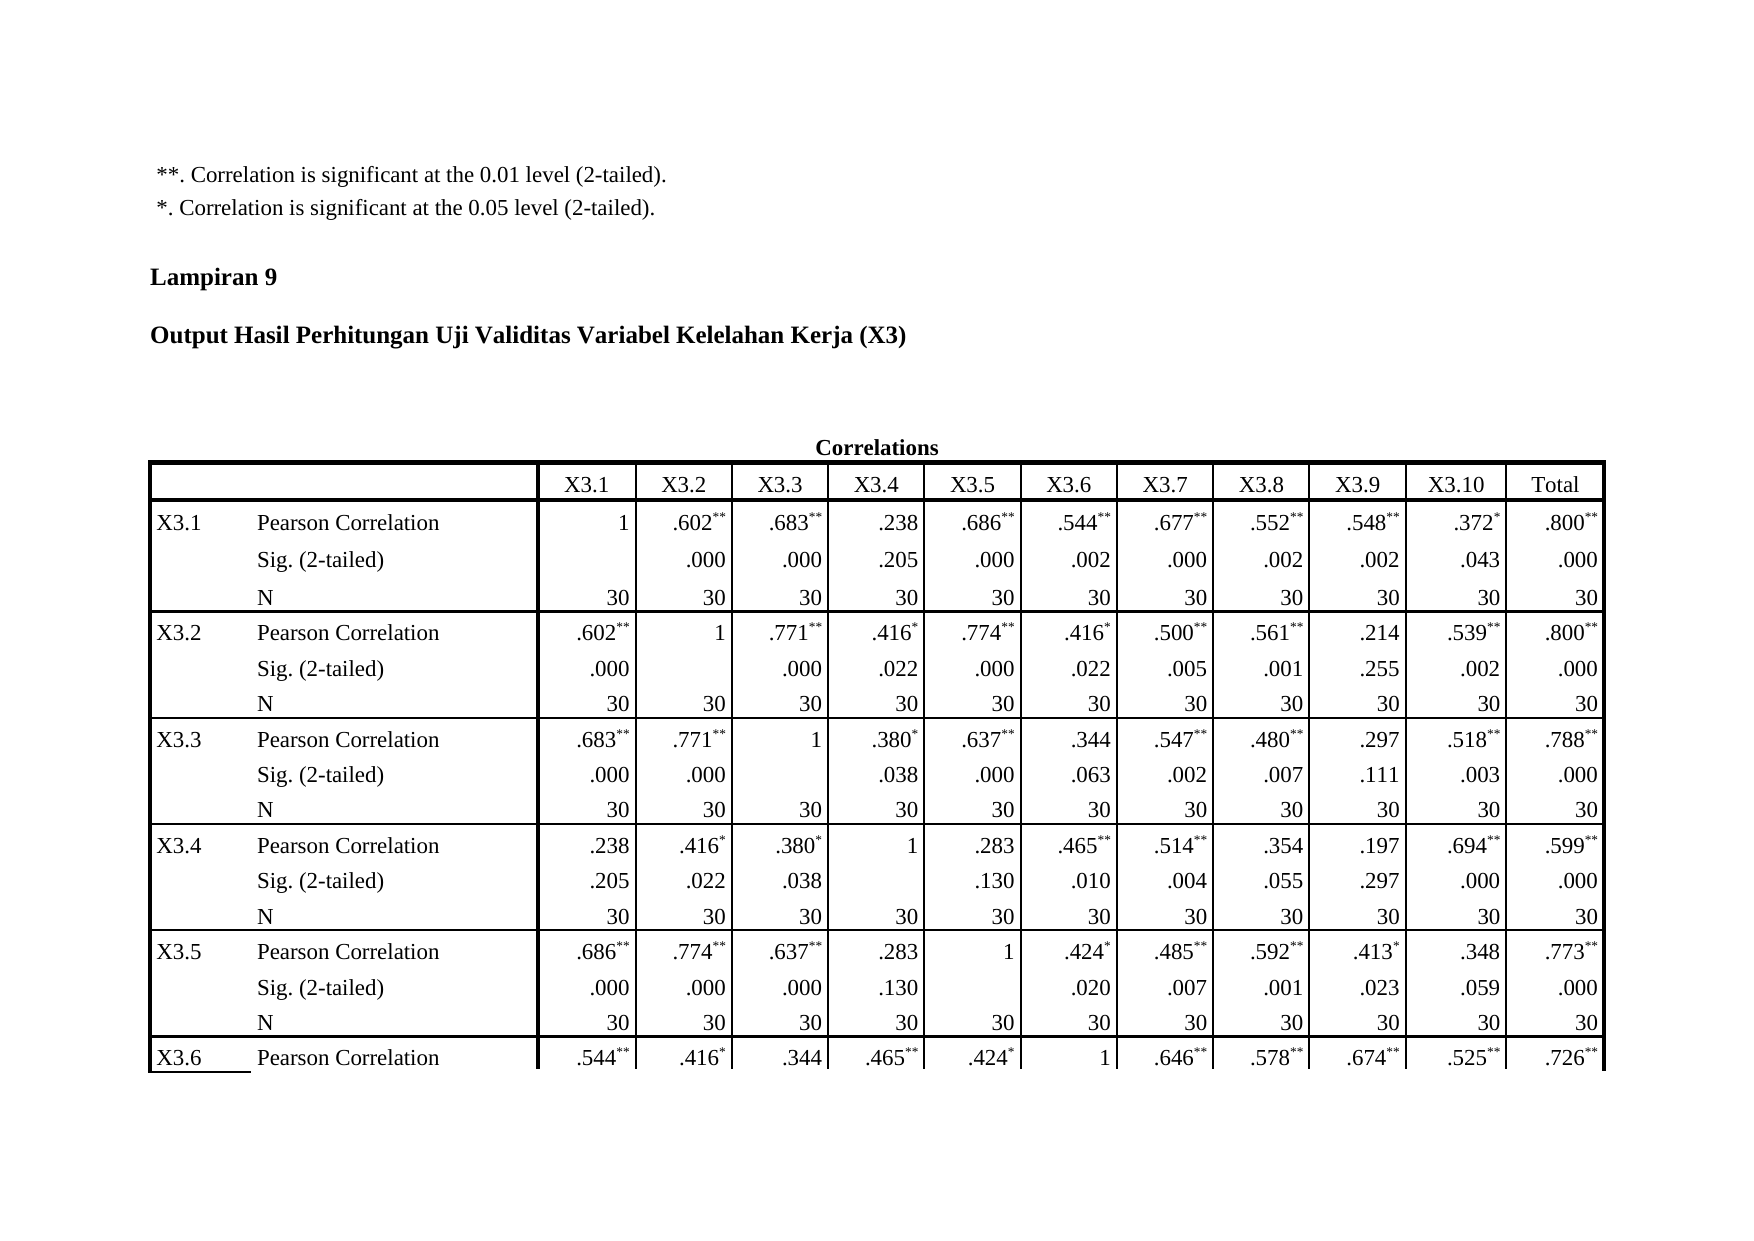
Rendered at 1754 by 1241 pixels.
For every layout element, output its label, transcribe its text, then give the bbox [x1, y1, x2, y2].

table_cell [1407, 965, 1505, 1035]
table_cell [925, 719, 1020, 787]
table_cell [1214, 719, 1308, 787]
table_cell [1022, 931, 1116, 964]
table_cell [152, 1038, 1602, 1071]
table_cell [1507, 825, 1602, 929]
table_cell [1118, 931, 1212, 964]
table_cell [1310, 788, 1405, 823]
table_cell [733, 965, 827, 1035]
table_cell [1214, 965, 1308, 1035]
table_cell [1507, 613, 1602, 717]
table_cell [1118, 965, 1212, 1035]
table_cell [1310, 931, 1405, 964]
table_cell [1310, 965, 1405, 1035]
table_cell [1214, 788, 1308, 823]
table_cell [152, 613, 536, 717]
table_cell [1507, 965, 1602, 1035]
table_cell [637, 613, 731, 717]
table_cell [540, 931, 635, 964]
text Lampiran 9 Output Hasil Perhitungan Uji Validitas Variabel Kelelahan Kerja (X3) [150, 262, 1604, 349]
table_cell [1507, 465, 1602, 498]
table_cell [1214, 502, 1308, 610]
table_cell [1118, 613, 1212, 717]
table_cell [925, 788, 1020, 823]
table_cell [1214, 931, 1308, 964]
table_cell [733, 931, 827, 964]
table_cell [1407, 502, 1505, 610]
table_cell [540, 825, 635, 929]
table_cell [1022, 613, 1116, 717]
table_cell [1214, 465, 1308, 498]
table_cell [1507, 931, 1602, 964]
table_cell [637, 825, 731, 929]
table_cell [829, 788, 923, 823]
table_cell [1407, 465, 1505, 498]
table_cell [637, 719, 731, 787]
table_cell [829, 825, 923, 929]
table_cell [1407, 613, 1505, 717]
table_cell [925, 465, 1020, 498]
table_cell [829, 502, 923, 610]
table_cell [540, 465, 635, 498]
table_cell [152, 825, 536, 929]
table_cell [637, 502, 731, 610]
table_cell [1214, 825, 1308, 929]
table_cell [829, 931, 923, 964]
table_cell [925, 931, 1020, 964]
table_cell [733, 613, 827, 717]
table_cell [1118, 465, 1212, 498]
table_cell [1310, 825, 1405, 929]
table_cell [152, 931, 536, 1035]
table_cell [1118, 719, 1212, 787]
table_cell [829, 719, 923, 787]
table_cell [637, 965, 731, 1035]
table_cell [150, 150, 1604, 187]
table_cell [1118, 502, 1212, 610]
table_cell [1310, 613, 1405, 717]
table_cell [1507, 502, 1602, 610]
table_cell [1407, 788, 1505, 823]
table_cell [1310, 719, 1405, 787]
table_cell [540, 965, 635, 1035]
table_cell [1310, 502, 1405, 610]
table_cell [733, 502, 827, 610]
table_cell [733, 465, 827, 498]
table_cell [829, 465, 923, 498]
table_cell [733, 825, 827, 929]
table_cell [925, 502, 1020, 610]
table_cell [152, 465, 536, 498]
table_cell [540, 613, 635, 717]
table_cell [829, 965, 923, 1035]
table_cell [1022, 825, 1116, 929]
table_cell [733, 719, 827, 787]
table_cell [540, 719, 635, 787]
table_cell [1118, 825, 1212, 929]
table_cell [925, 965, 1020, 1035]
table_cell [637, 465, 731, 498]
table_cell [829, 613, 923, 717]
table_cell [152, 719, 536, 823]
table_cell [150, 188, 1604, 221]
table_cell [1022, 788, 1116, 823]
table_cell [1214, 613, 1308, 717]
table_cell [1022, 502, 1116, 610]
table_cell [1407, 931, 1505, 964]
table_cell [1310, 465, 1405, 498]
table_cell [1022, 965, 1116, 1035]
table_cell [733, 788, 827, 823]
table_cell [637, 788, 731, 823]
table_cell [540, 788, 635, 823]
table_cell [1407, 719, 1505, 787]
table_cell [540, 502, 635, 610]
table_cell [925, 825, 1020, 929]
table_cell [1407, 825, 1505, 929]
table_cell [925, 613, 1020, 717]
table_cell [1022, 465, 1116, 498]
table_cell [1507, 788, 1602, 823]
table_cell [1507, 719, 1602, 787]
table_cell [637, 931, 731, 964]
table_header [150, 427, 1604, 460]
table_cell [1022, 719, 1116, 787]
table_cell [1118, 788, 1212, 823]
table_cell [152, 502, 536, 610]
